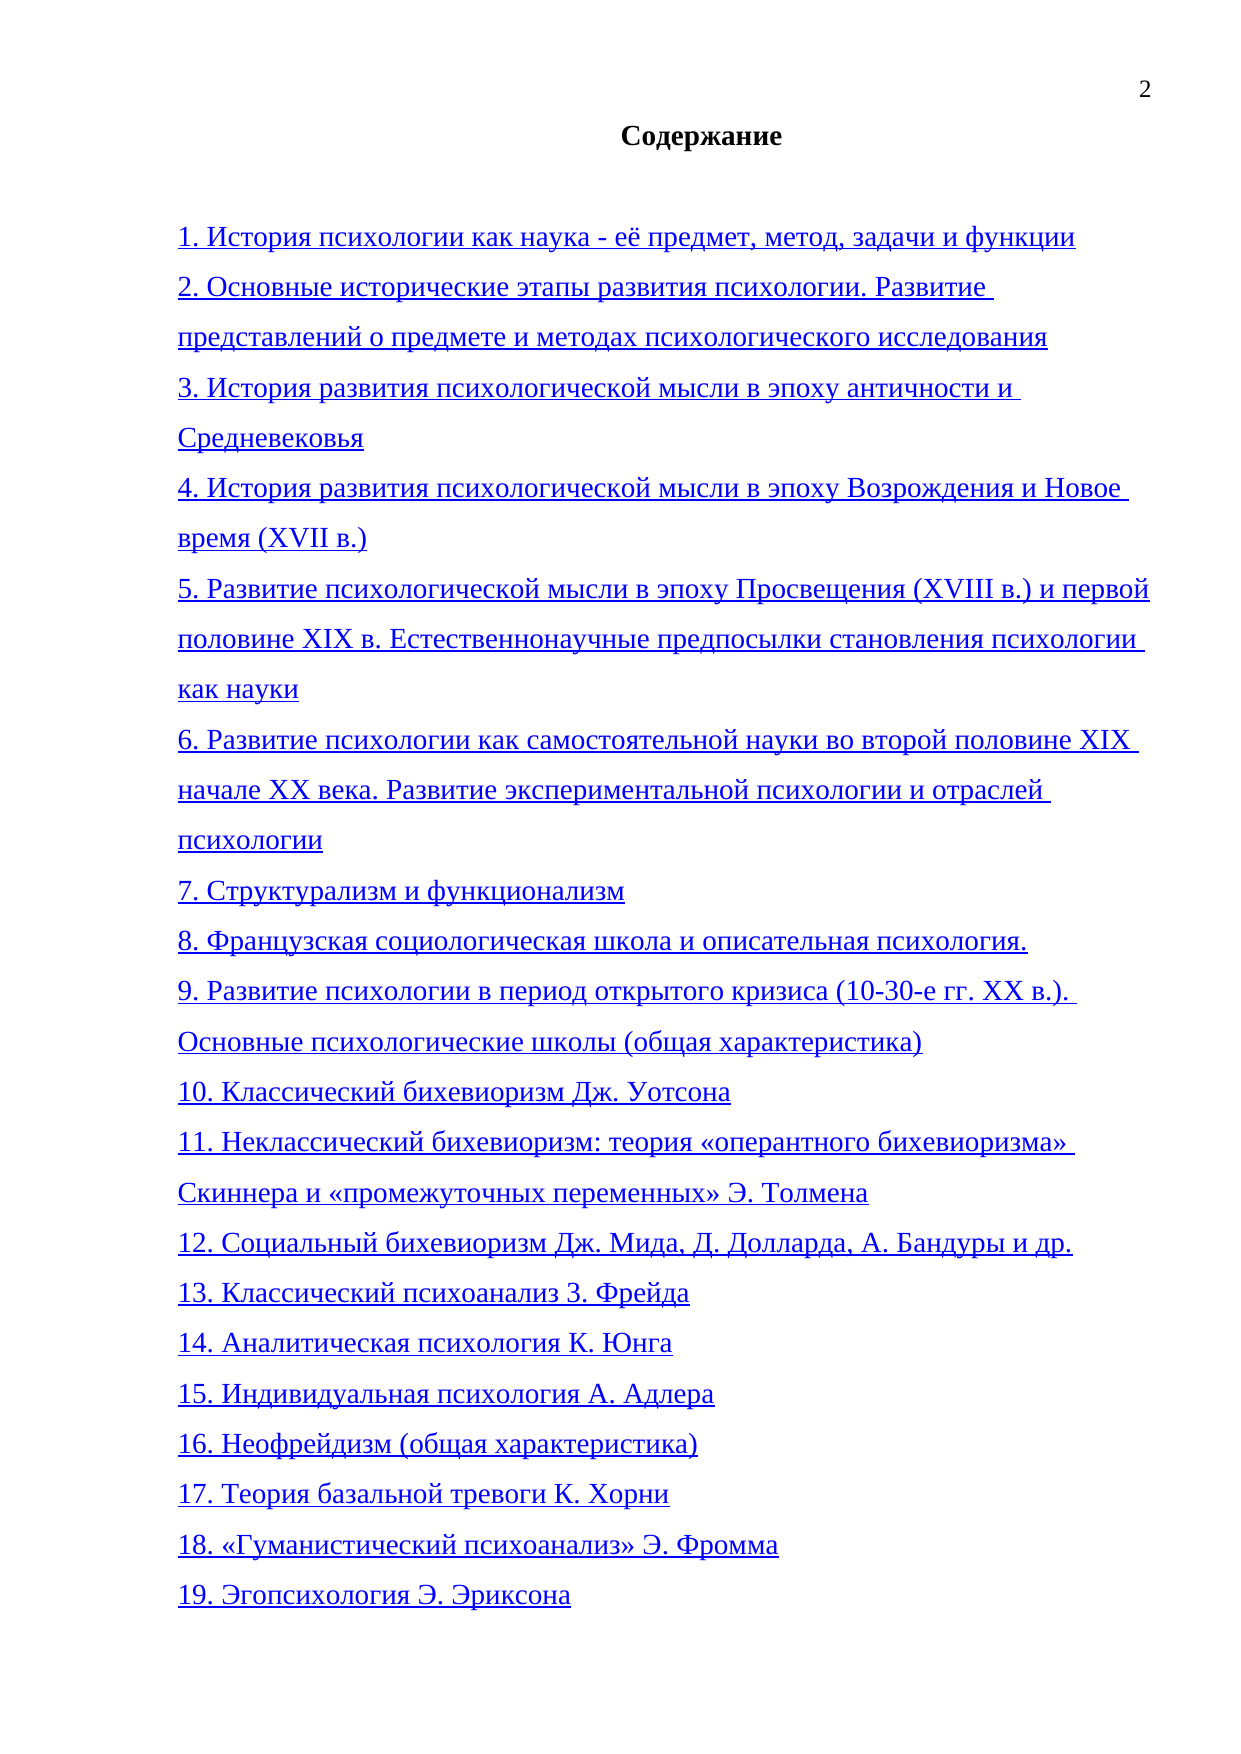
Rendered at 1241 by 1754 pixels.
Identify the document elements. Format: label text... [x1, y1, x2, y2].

text 14. Аналитическая психология К. Юнга [177, 1326, 1152, 1359]
text 8. Французская социологическая школа и описательная психология. [177, 923, 1152, 957]
text 15. Индивидуальная психология А. Адлера [177, 1376, 1152, 1409]
text 1. История психологии как наука - её предмет, метод, задачи и функции [177, 219, 1152, 252]
text 13. Классический психоанализ 3. Фрейда [177, 1275, 1152, 1309]
text 7. Структурализм и функционализм [177, 873, 1152, 906]
text 17. Теория базальной тревоги К. Хорни [177, 1477, 1152, 1510]
text Содержание [177, 118, 1152, 152]
text 11. Неклассический бихевиоризм: теория «оперантного бихевиоризма» Скиннера и «промежуточных переменных» Э. Толмена [177, 1124, 1152, 1208]
text 5. Развитие психологической мысли в эпоху Просвещения (XVIII в.) и первой половине XIX в. Естественнонаучные предпосылки становления психологии как науки [177, 571, 1152, 705]
text 6. Развитие психологии как самостоятельной науки во второй половине XIX начале XX века. Развитие экспериментальной психологии и отраслей психологии [177, 722, 1152, 856]
text 9. Развитие психологии в период открытого кризиса (10-30-е гг. XX в.). Основные психологические школы (общая характеристика) [177, 973, 1152, 1057]
text 3. История развития психологической мысли в эпоху античности и Средневековья [177, 370, 1152, 453]
text 2. Основные исторические этапы развития психологии. Развитие представлений о предмете и методах психологического исследования [177, 269, 1152, 353]
text 19. Эгопсихология Э. Эриксона [177, 1577, 1152, 1611]
text 4. История развития психологической мысли в эпоху Возрождения и Новое время (XVII в.) [177, 470, 1152, 554]
text 10. Классический бихевиоризм Дж. Уотсона [177, 1074, 1152, 1108]
text 12. Социальный бихевиоризм Дж. Мида, Д. Долларда, А. Бандуры и др. [177, 1225, 1152, 1258]
text 16. Неофрейдизм (общая характеристика) [177, 1426, 1152, 1460]
text 18. «Гуманистический психоанализ» Э. Фромма [177, 1527, 1152, 1560]
